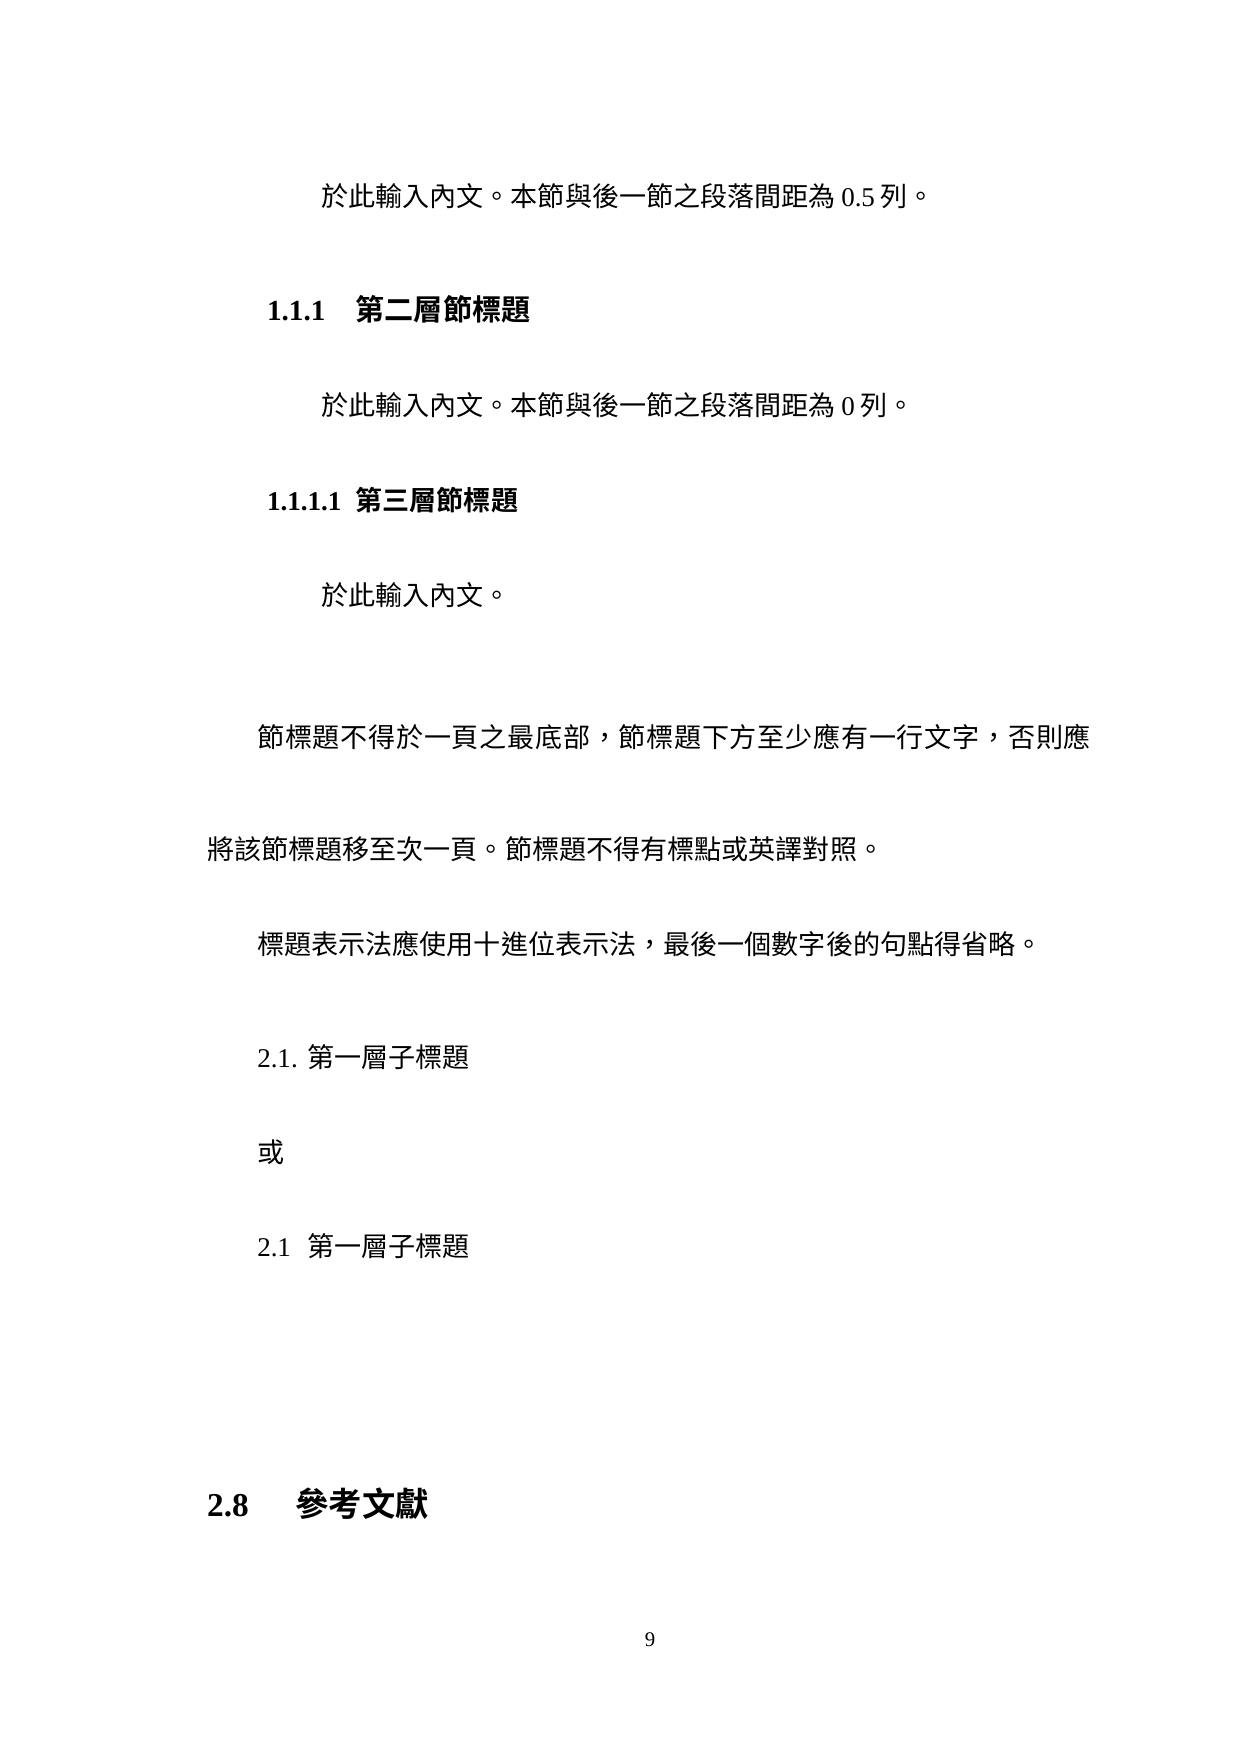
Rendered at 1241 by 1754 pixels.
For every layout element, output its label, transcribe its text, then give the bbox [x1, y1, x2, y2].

text 標題表示法應使用十進位表示法，最後一個數字後的句點得省略。 [207, 905, 1092, 980]
text 或 [207, 1113, 1092, 1188]
text 2.1 第一層子標題 [207, 1208, 1092, 1283]
text 節標題不得於一頁之最底部，節標題下方至少應有一行文字，否則應將該節標題移至次一頁。節標題不得有標點或英譯對照。 [207, 698, 1092, 886]
list 參考文獻 [207, 1464, 1092, 1539]
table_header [256, 157, 1092, 645]
text 2.1. 第一層子標題 [207, 1018, 1092, 1093]
